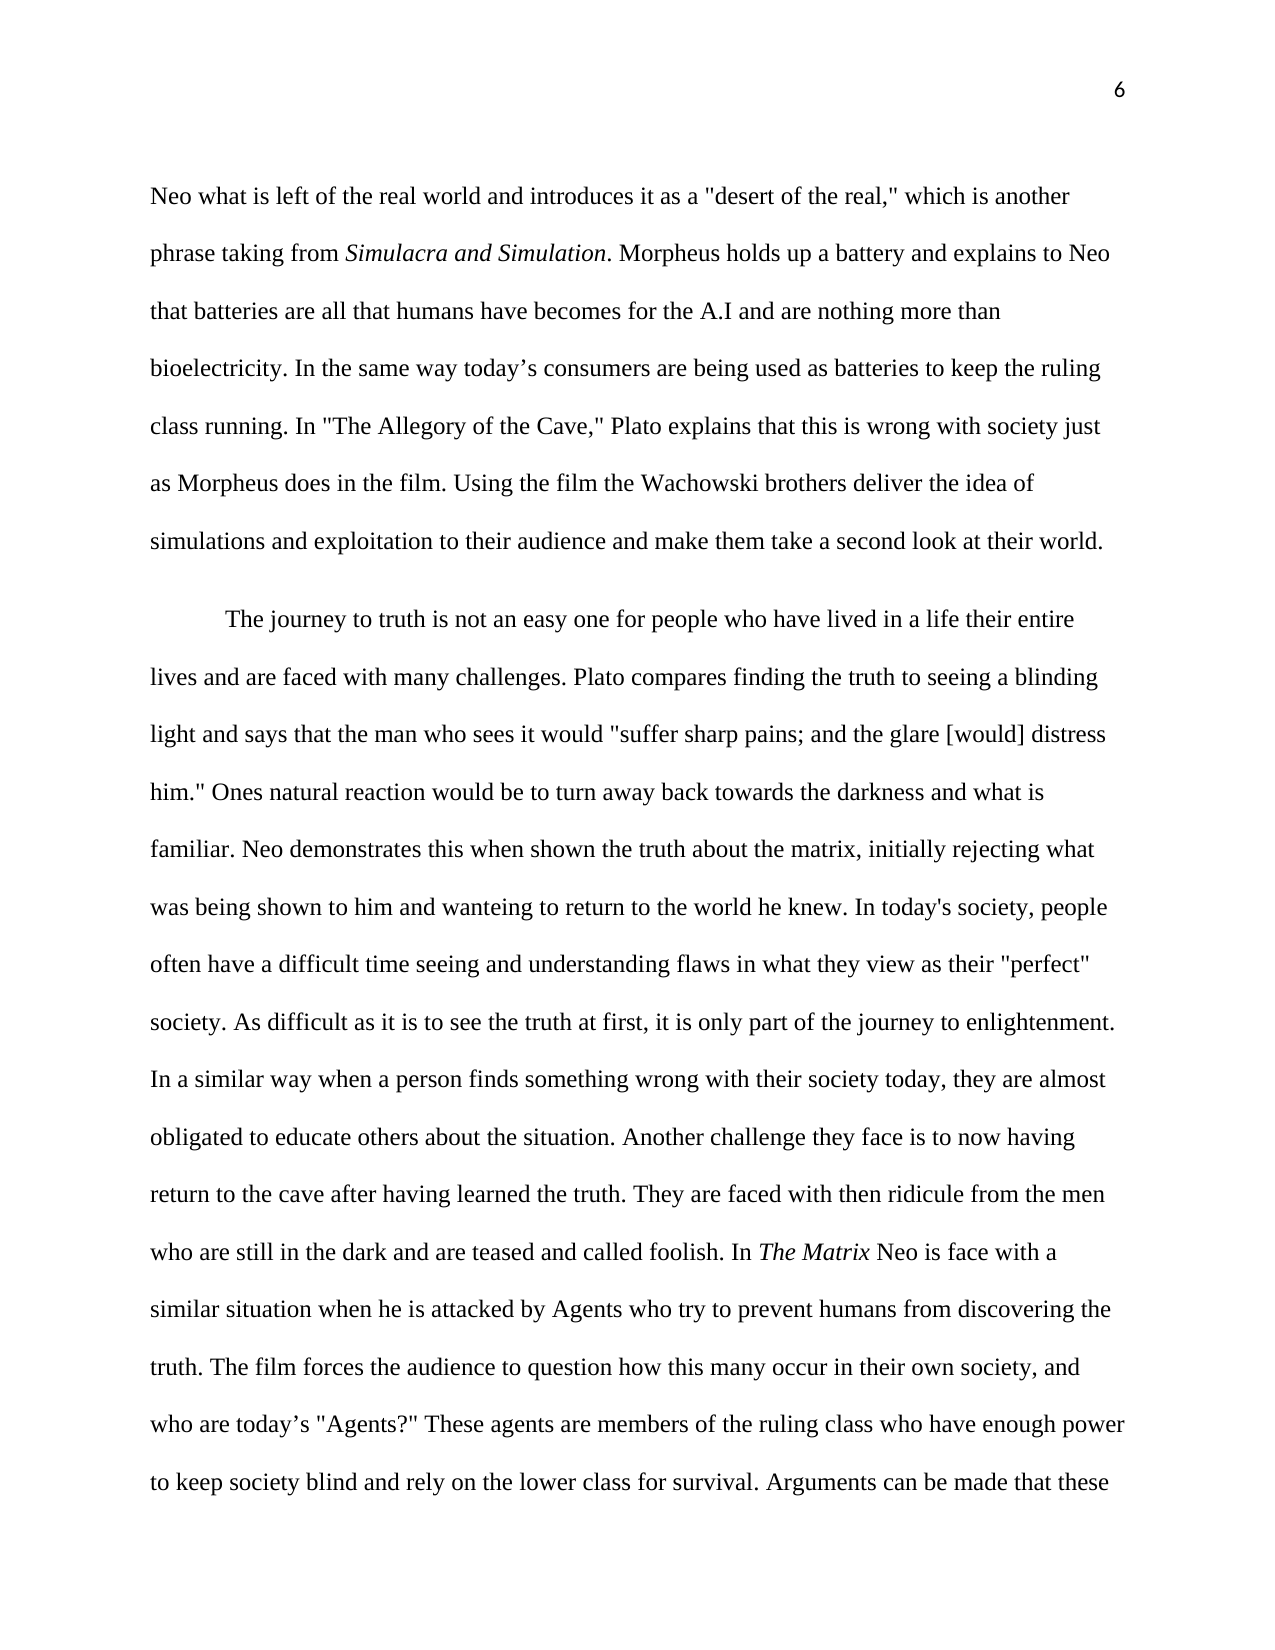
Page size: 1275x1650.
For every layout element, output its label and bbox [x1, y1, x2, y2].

text [150, 181, 1125, 554]
text [150, 604, 1125, 1495]
